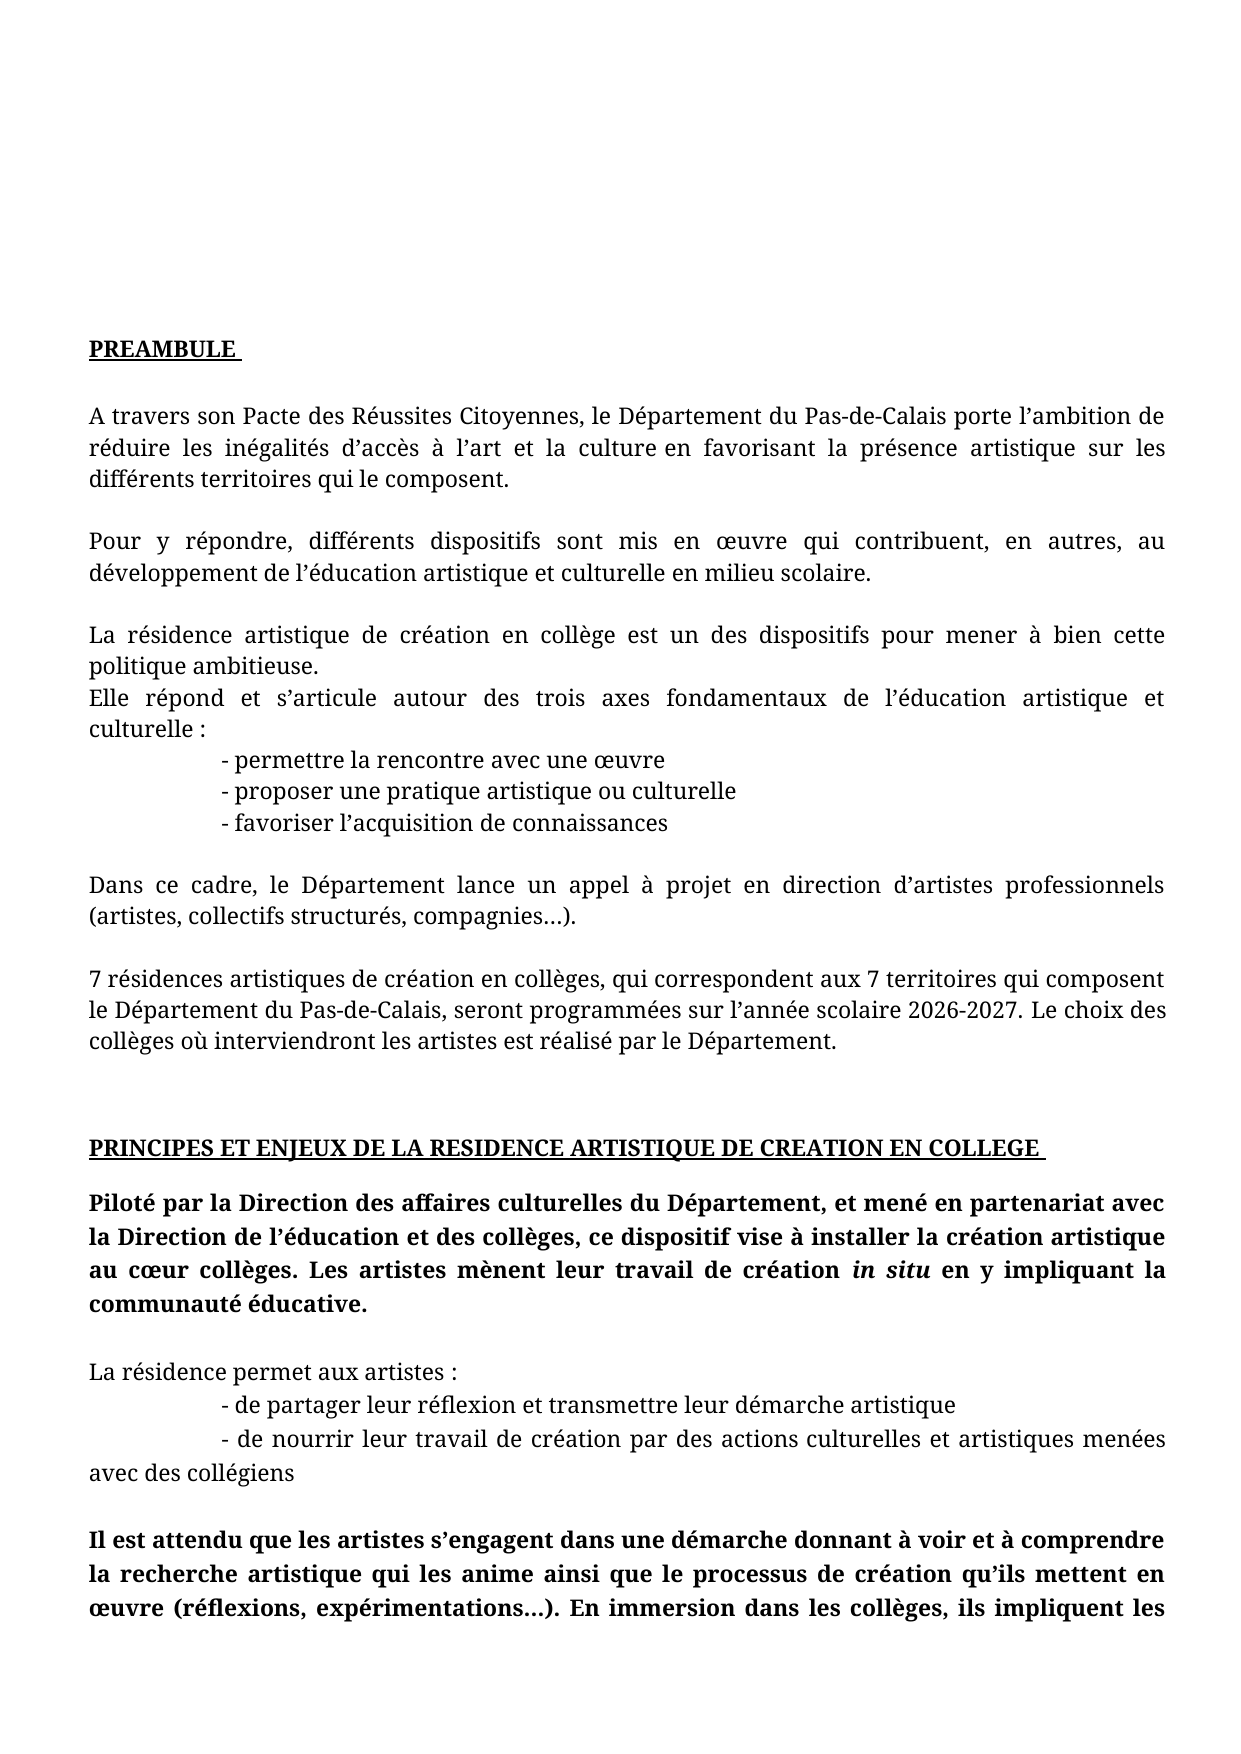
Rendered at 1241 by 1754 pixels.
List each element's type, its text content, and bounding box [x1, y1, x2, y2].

text La résidence artistique de création en collège est un des dispositifs pour mener à bien cette politique ambitieuse. [88, 619, 1167, 682]
text PRINCIPES ET ENJEUX DE LA RESIDENCE ARTISTIQUE DE CREATION EN COLLEGE [88, 1132, 1167, 1163]
text 7 résidences artistiques de création en collèges, qui correspondent aux 7 territoires qui composent le Département du Pas-de-Calais, seront programmées sur l’année scolaire 2026-2027. Le choix des collèges où interviendront les artistes est réalisé par le Département. [88, 963, 1167, 1057]
text - favoriser l’acquisition de connaissances [221, 807, 1167, 838]
text Dans ce cadre, le Département lance un appel à projet en direction d’artistes professionnels (artistes, collectifs structurés, compagnies…). [88, 869, 1167, 932]
text - permettre la rencontre avec une œuvre [88, 744, 1167, 775]
text Piloté par la Direction des affaires culturelles du Département, et mené en partenariat avec la Direction de l’éducation et des collèges, ce dispositif vise à installer la création artistique au cœur collèges. Les artistes mènent leur travail de création in situ en y impliquant la communauté éducative. [88, 1187, 1167, 1319]
text A travers son Pacte des Réussites Citoyennes, le Département du Pas-de-Calais porte l’ambition de réduire les inégalités d’accès à l’art et la culture en favorisant la présence artistique sur les différents territoires qui le composent. [88, 400, 1167, 494]
text Elle répond et s’articule autour des trois axes fondamentaux de l’éducation artistique et culturelle : [88, 682, 1167, 744]
text - proposer une pratique artistique ou culturelle [88, 775, 1167, 807]
text - de partager leur réflexion et transmettre leur démarche artistique [88, 1389, 1167, 1421]
text Pour y répondre, différents dispositifs sont mis en œuvre qui contribuent, en autres, au développement de l’éducation artistique et culturelle en milieu scolaire. [88, 525, 1167, 588]
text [88, 1524, 1167, 1623]
text PREAMBULE [88, 333, 1167, 364]
text - de nourrir leur travail de création par des actions culturelles et artistiques menées avec des collégiens [88, 1423, 1167, 1488]
text La résidence permet aux artistes : [88, 1356, 1167, 1387]
